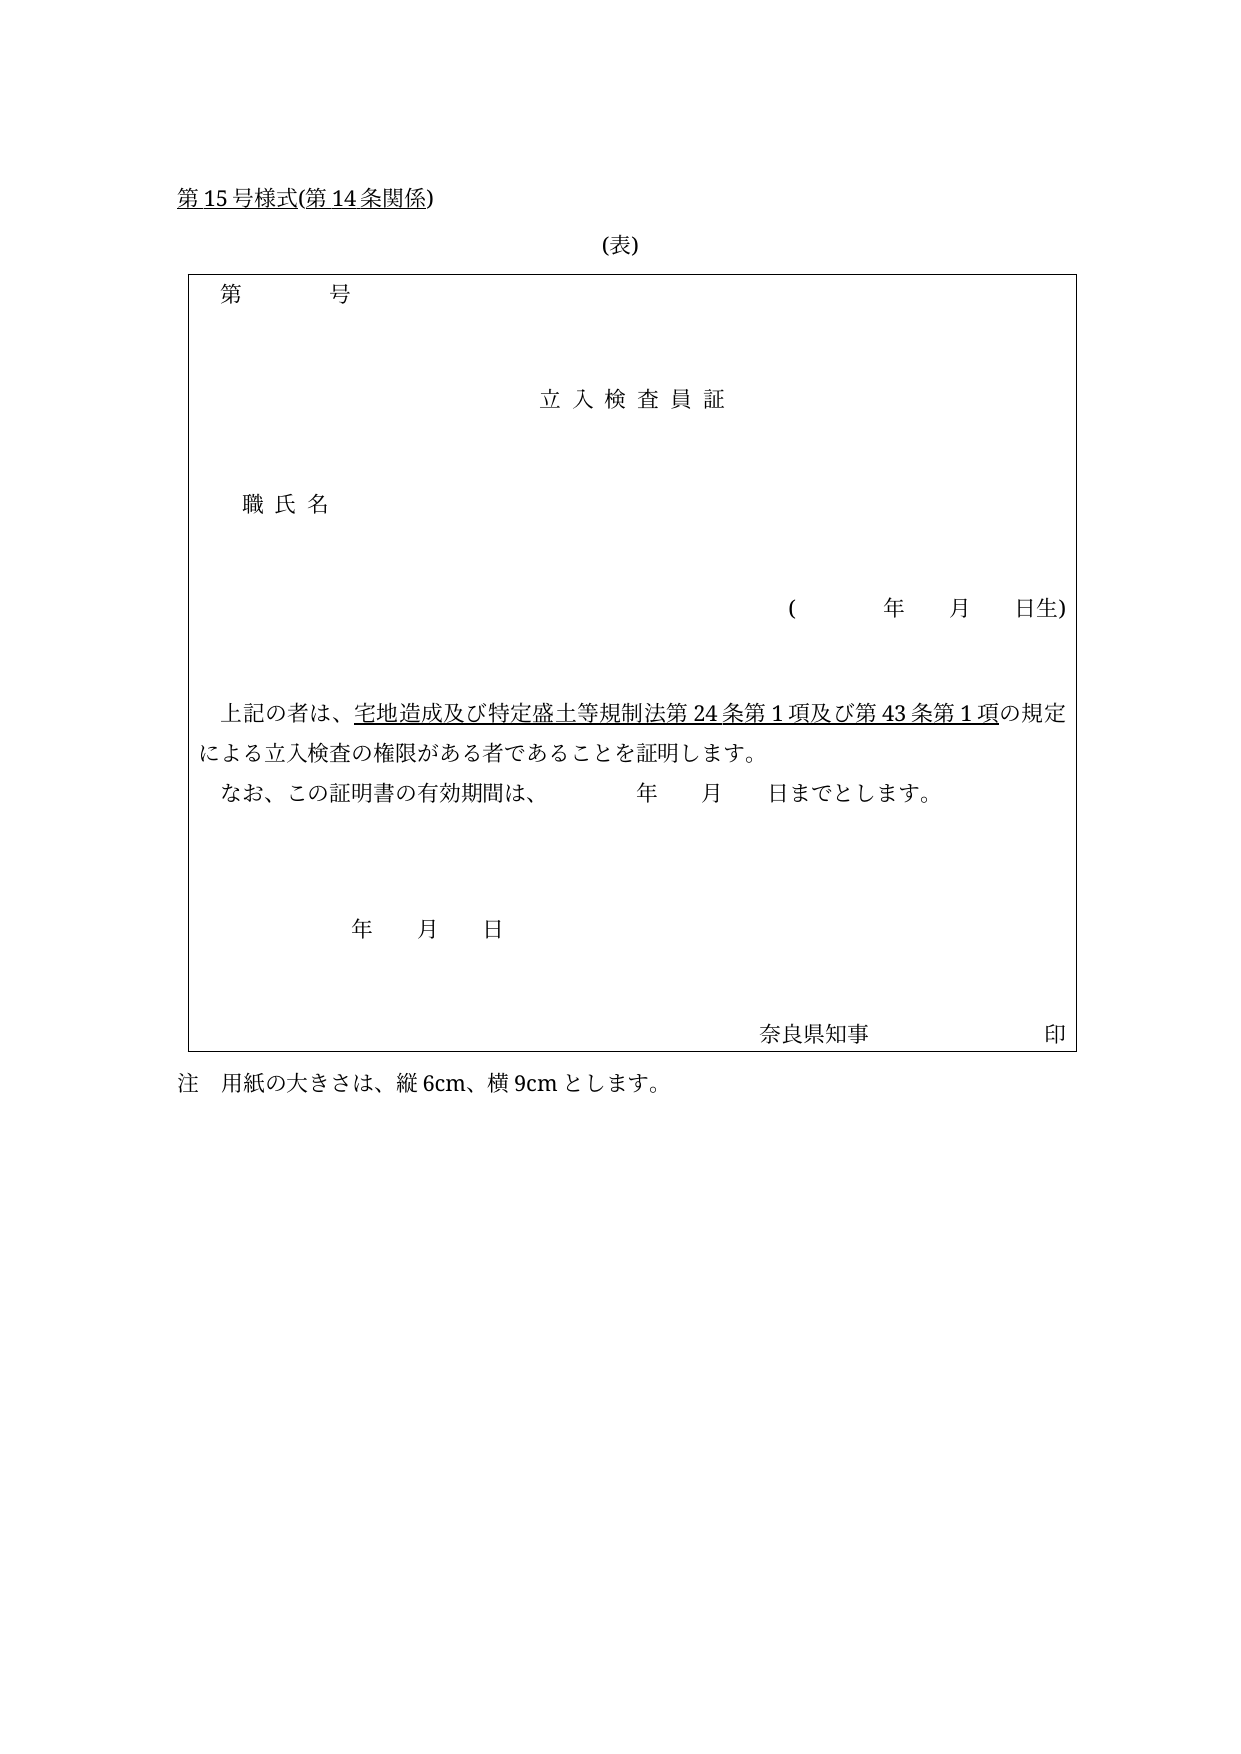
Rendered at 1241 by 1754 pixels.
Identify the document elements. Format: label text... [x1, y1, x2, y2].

text 注 用紙の大きさは、縦6cm、横9cmとします。 [177, 1064, 1063, 1099]
text (表) [177, 226, 1063, 261]
table_header 第 号 立入検査員証 職氏名 ( 年 月 日生) 上記の者は、宅地造成及び特定盛土等規制法第24条第1項及び第43条第1項の規定による立入検査の権限がある者であることを証明します。 なお、この証明書の有効期間は、 年 月 日までとします。 年 月 日 奈良県知事 印 [189, 275, 1076, 1051]
text 第15号様式(第14条関係) [177, 179, 1063, 214]
